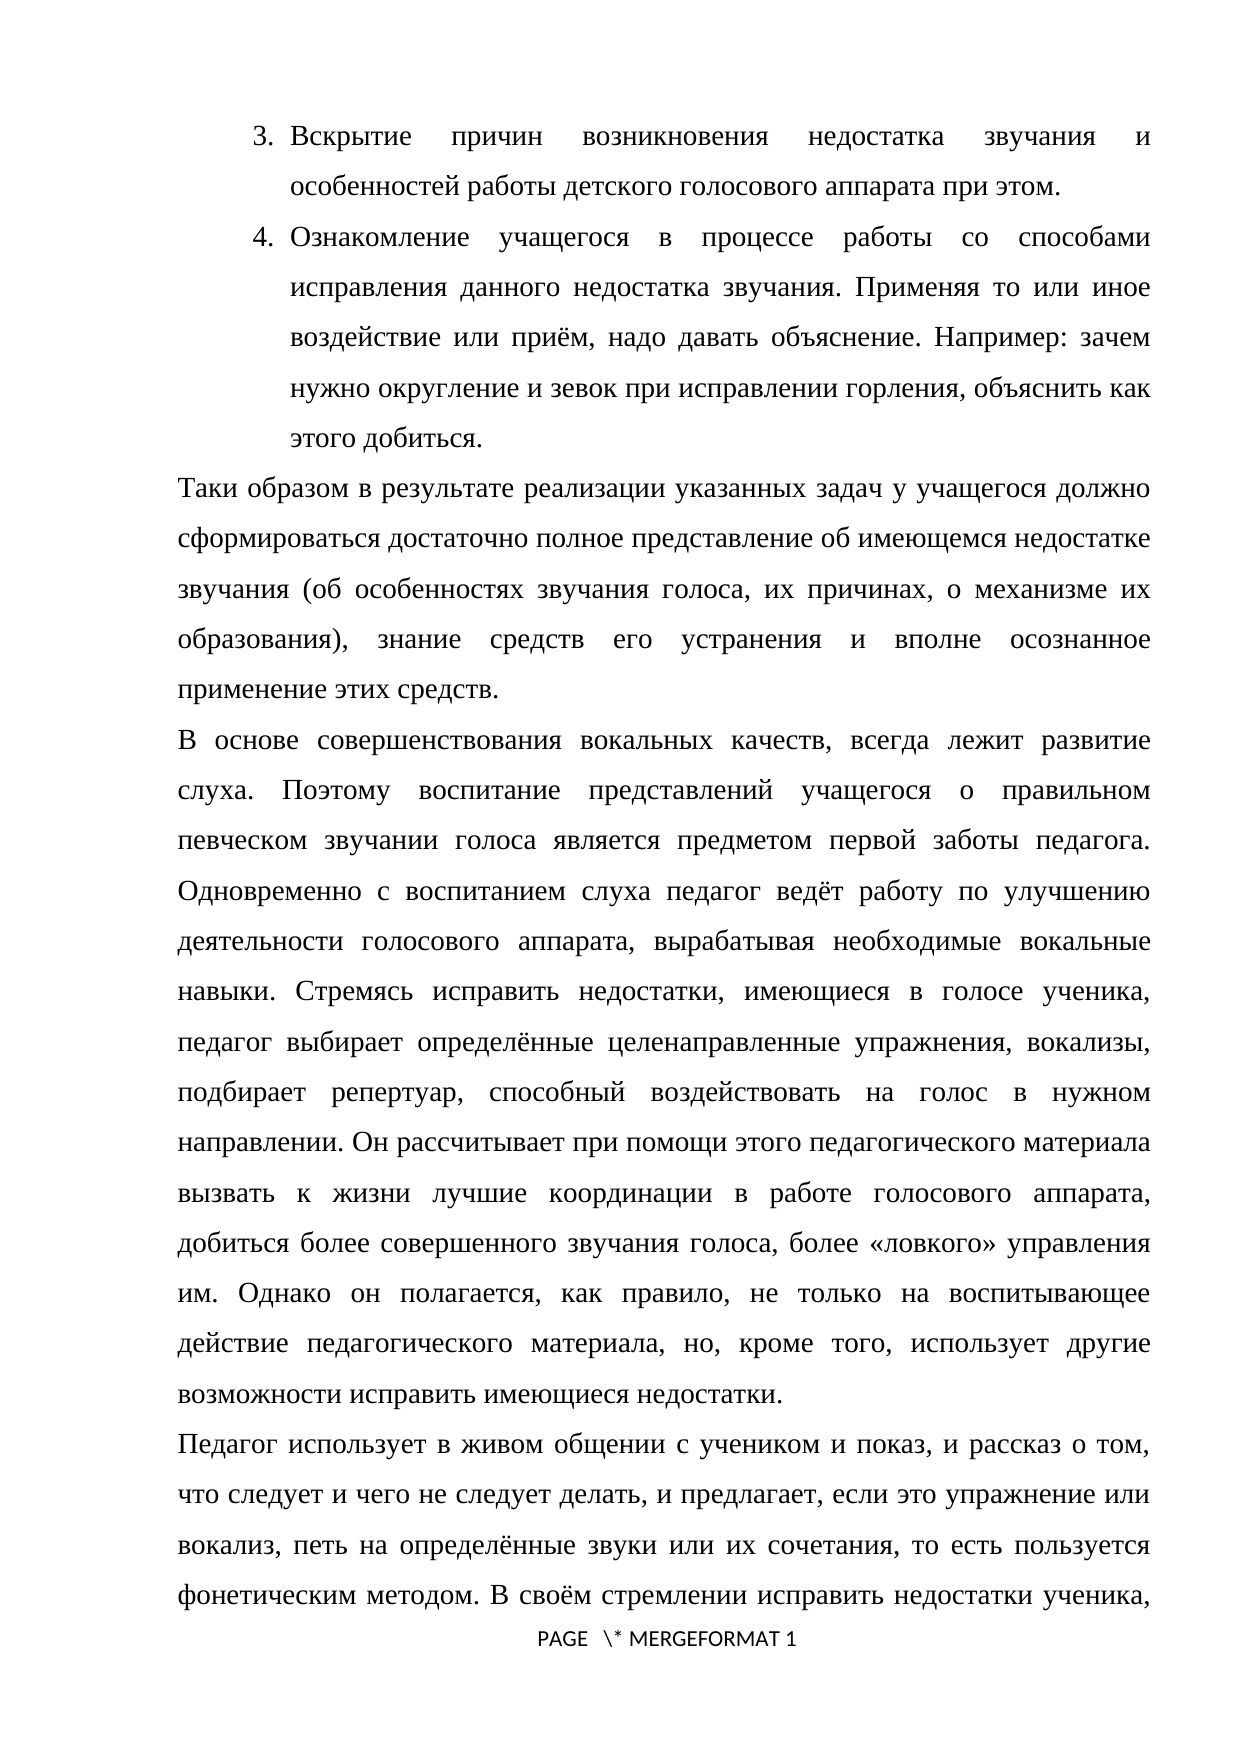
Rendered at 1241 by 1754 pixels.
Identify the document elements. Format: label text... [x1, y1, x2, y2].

text Таки образом в результате реализации указанных задач у учащегося должно сформироваться достаточно полное представление об имеющемся недостатке звучания (об особенностях звучания голоса, их причинах, о механизме их образования), знание средств его устранения и вполне осознанное применение этих средств. [177, 470, 1152, 705]
text В основе совершенствования вокальных качеств, всегда лежит развитие слуха. Поэтому воспитание представлений учащегося о правильном певческом звучании голоса является предметом первой заботы педагога. Одновременно с воспитанием слуха педагог ведёт работу по улучшению деятельности голосового аппарата, вырабатывая необходимые вокальные навыки. Стремясь исправить недостатки, имеющиеся в голосе ученика, педагог выбирает определённые целенаправленные упражнения, вокализы, подбирает репертуар, способный воздействовать на голос в нужном направлении. Он рассчитывает при помощи этого педагогического материала вызвать к жизни лучшие координации в работе голосового аппарата, добиться более совершенного звучания голоса, более «ловкого» управления им. Однако он полагается, как правило, не только на воспитывающее действие педагогического материала, но, кроме того, использует другие возможности исправить имеющиеся недостатки. [177, 722, 1152, 1409]
list Ознакомление учащегося в процессе работы со способами исправления данного недостатка звучания. Применяя то или иное воздействие или приём, надо давать объяснение. Например: зачем нужно округление и зевок при исправлении горления, объяснить как этого добиться. [252, 219, 1152, 453]
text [177, 1426, 1152, 1611]
list Вскрытие причин возникновения недостатка звучания и особенностей работы детского голосового аппарата при этом. [252, 118, 1152, 202]
